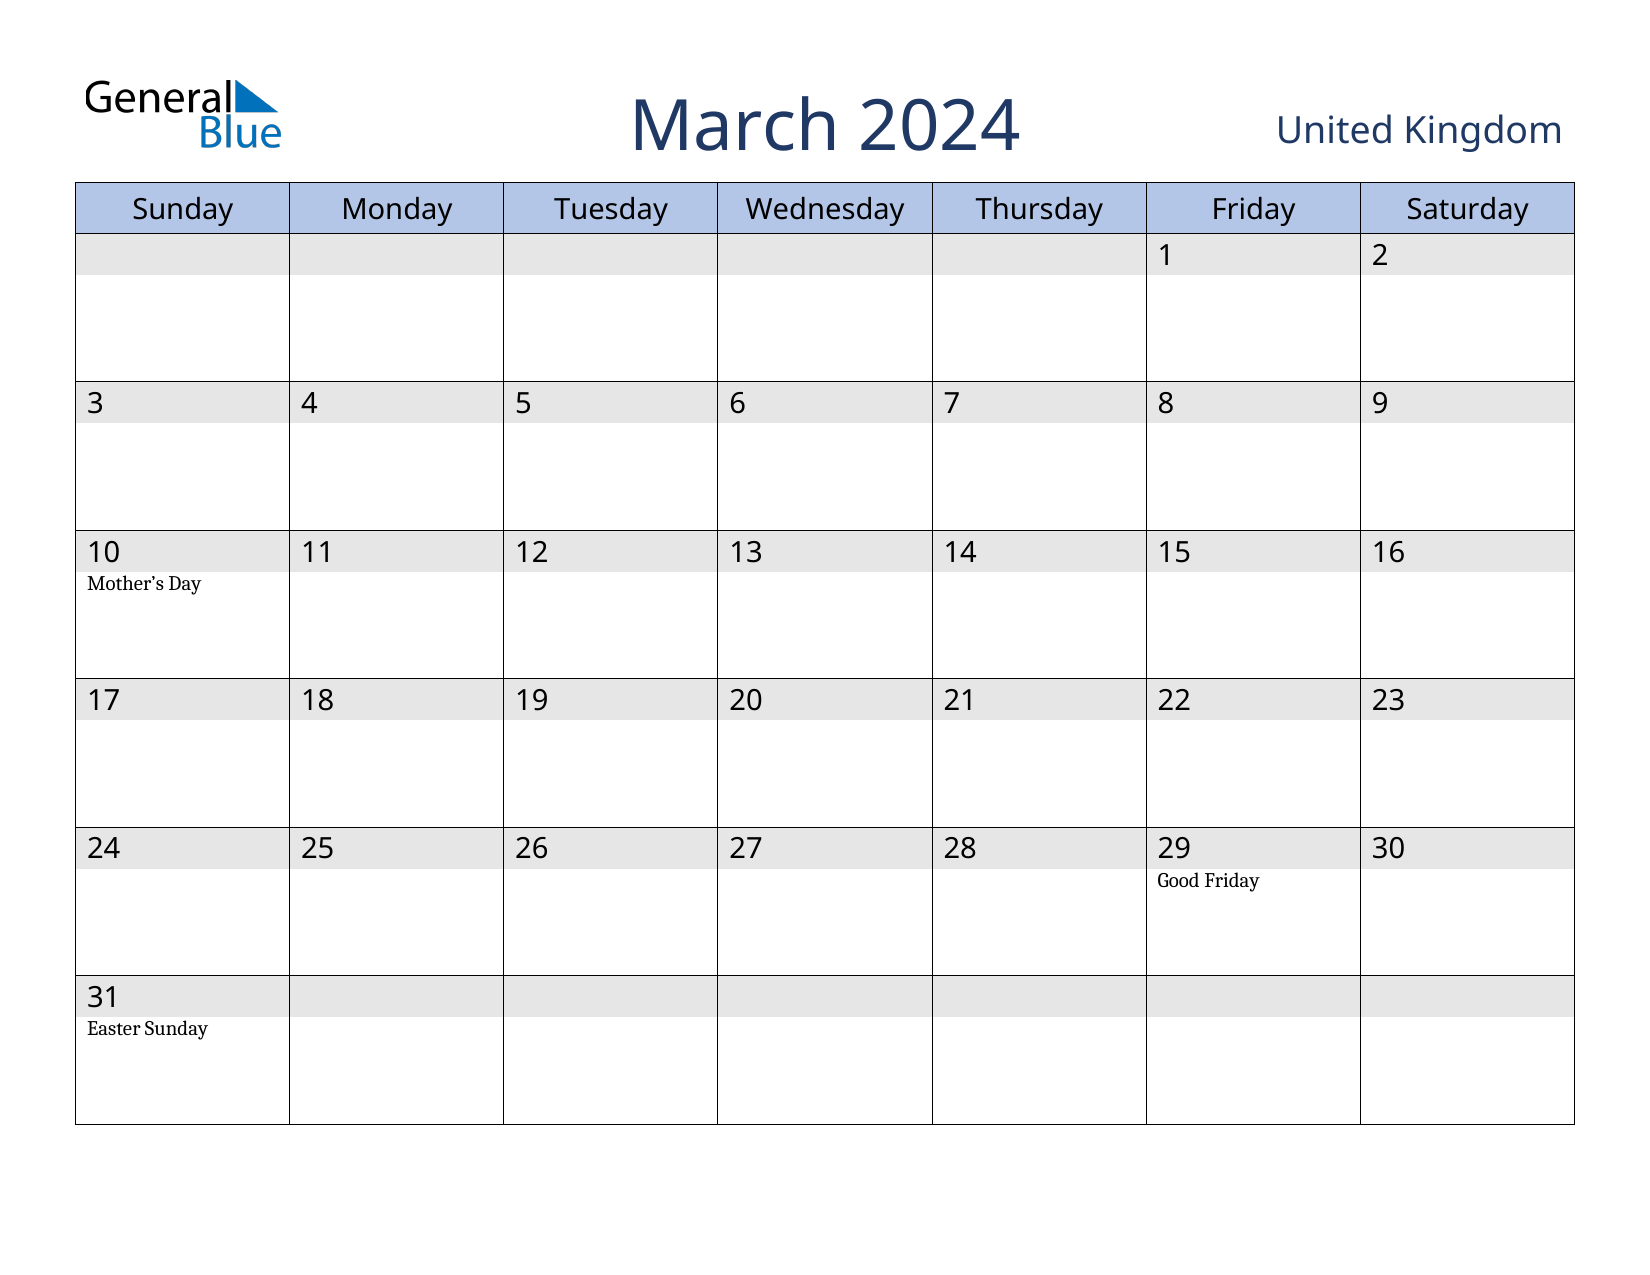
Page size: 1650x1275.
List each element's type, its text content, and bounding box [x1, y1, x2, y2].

table_cell [76, 869, 289, 975]
table_cell 7 [933, 382, 1146, 423]
table_cell 22 [1147, 679, 1360, 720]
table_cell [504, 869, 717, 975]
table_cell 25 [290, 828, 503, 869]
table_cell [718, 572, 932, 678]
table_cell [718, 1017, 932, 1123]
table_cell 17 [76, 679, 289, 720]
table_cell [504, 423, 717, 530]
table_cell [933, 234, 1146, 275]
table_cell 13 [718, 531, 932, 572]
table_cell [504, 572, 717, 678]
table_cell [1147, 720, 1360, 827]
table_cell [933, 1017, 1146, 1123]
table_cell [1361, 1017, 1574, 1123]
table_cell [504, 1017, 717, 1123]
table_cell 4 [290, 382, 503, 423]
table_cell 29 [1147, 828, 1360, 869]
table_cell [76, 275, 289, 381]
table_cell 18 [290, 679, 503, 720]
table_cell [504, 976, 717, 1017]
table_cell [933, 275, 1146, 381]
table_cell 31 [76, 976, 289, 1017]
table_header March 2024 [504, 75, 1146, 182]
table_cell [718, 976, 932, 1017]
table_cell [718, 869, 932, 975]
table_cell 30 [1361, 828, 1574, 869]
table_cell [290, 869, 503, 975]
table_cell [718, 423, 932, 530]
table_cell [290, 976, 503, 1017]
table_cell [933, 976, 1146, 1017]
table_header [76, 75, 503, 182]
table_cell 10 [76, 531, 289, 572]
table_cell [1147, 1017, 1360, 1123]
table_cell [76, 720, 289, 827]
table_header United Kingdom [1146, 75, 1574, 182]
table_cell [933, 572, 1146, 678]
table_cell 24 [76, 828, 289, 869]
table_cell [933, 720, 1146, 827]
table_cell 2 [1361, 234, 1574, 275]
table_cell Easter Sunday [76, 1017, 289, 1123]
table_cell [1361, 423, 1574, 530]
table_cell 12 [504, 531, 717, 572]
table_cell Tuesday [504, 183, 717, 233]
table_cell 11 [290, 531, 503, 572]
table_cell [1361, 720, 1574, 827]
table_cell 8 [1147, 382, 1360, 423]
table_cell [504, 234, 717, 275]
table_cell Mother’s Day [76, 572, 289, 678]
table_cell [1147, 423, 1360, 530]
table_cell [933, 869, 1146, 975]
table_cell 26 [504, 828, 717, 869]
table_cell 27 [718, 828, 932, 869]
table_cell 23 [1361, 679, 1574, 720]
table_cell [1147, 976, 1360, 1017]
table_cell 15 [1147, 531, 1360, 572]
table_cell Friday [1147, 183, 1360, 233]
table_cell [290, 572, 503, 678]
table_cell [933, 423, 1146, 530]
table_cell Wednesday [718, 183, 932, 233]
table_cell 20 [718, 679, 932, 720]
table_cell [1361, 976, 1574, 1017]
table_cell [76, 423, 289, 530]
table_cell [290, 720, 503, 827]
table_cell [1147, 275, 1360, 381]
table_cell [718, 720, 932, 827]
table_cell 14 [933, 531, 1146, 572]
table_cell [504, 275, 717, 381]
table_cell [1147, 572, 1360, 678]
table_cell Thursday [933, 183, 1146, 233]
table_cell [76, 234, 289, 275]
table_cell [290, 423, 503, 530]
table_cell [1361, 572, 1574, 678]
table_cell [290, 1017, 503, 1123]
table_cell 9 [1361, 382, 1574, 423]
table_cell 28 [933, 828, 1146, 869]
table_cell [718, 275, 932, 381]
table_cell [504, 720, 717, 827]
table_cell [718, 234, 932, 275]
table_cell 19 [504, 679, 717, 720]
table_cell 21 [933, 679, 1146, 720]
table_cell [290, 234, 503, 275]
table_cell [1361, 275, 1574, 381]
picture [86, 80, 281, 148]
table_cell Good Friday [1147, 869, 1360, 975]
table_cell 1 [1147, 234, 1360, 275]
table_cell 16 [1361, 531, 1574, 572]
table_cell [1361, 869, 1574, 975]
table_cell Monday [290, 183, 503, 233]
table_cell 5 [504, 382, 717, 423]
table_cell Sunday [76, 183, 289, 233]
table_cell [290, 275, 503, 381]
table_cell Saturday [1361, 183, 1574, 233]
table_cell 3 [76, 382, 289, 423]
table_cell 6 [718, 382, 932, 423]
